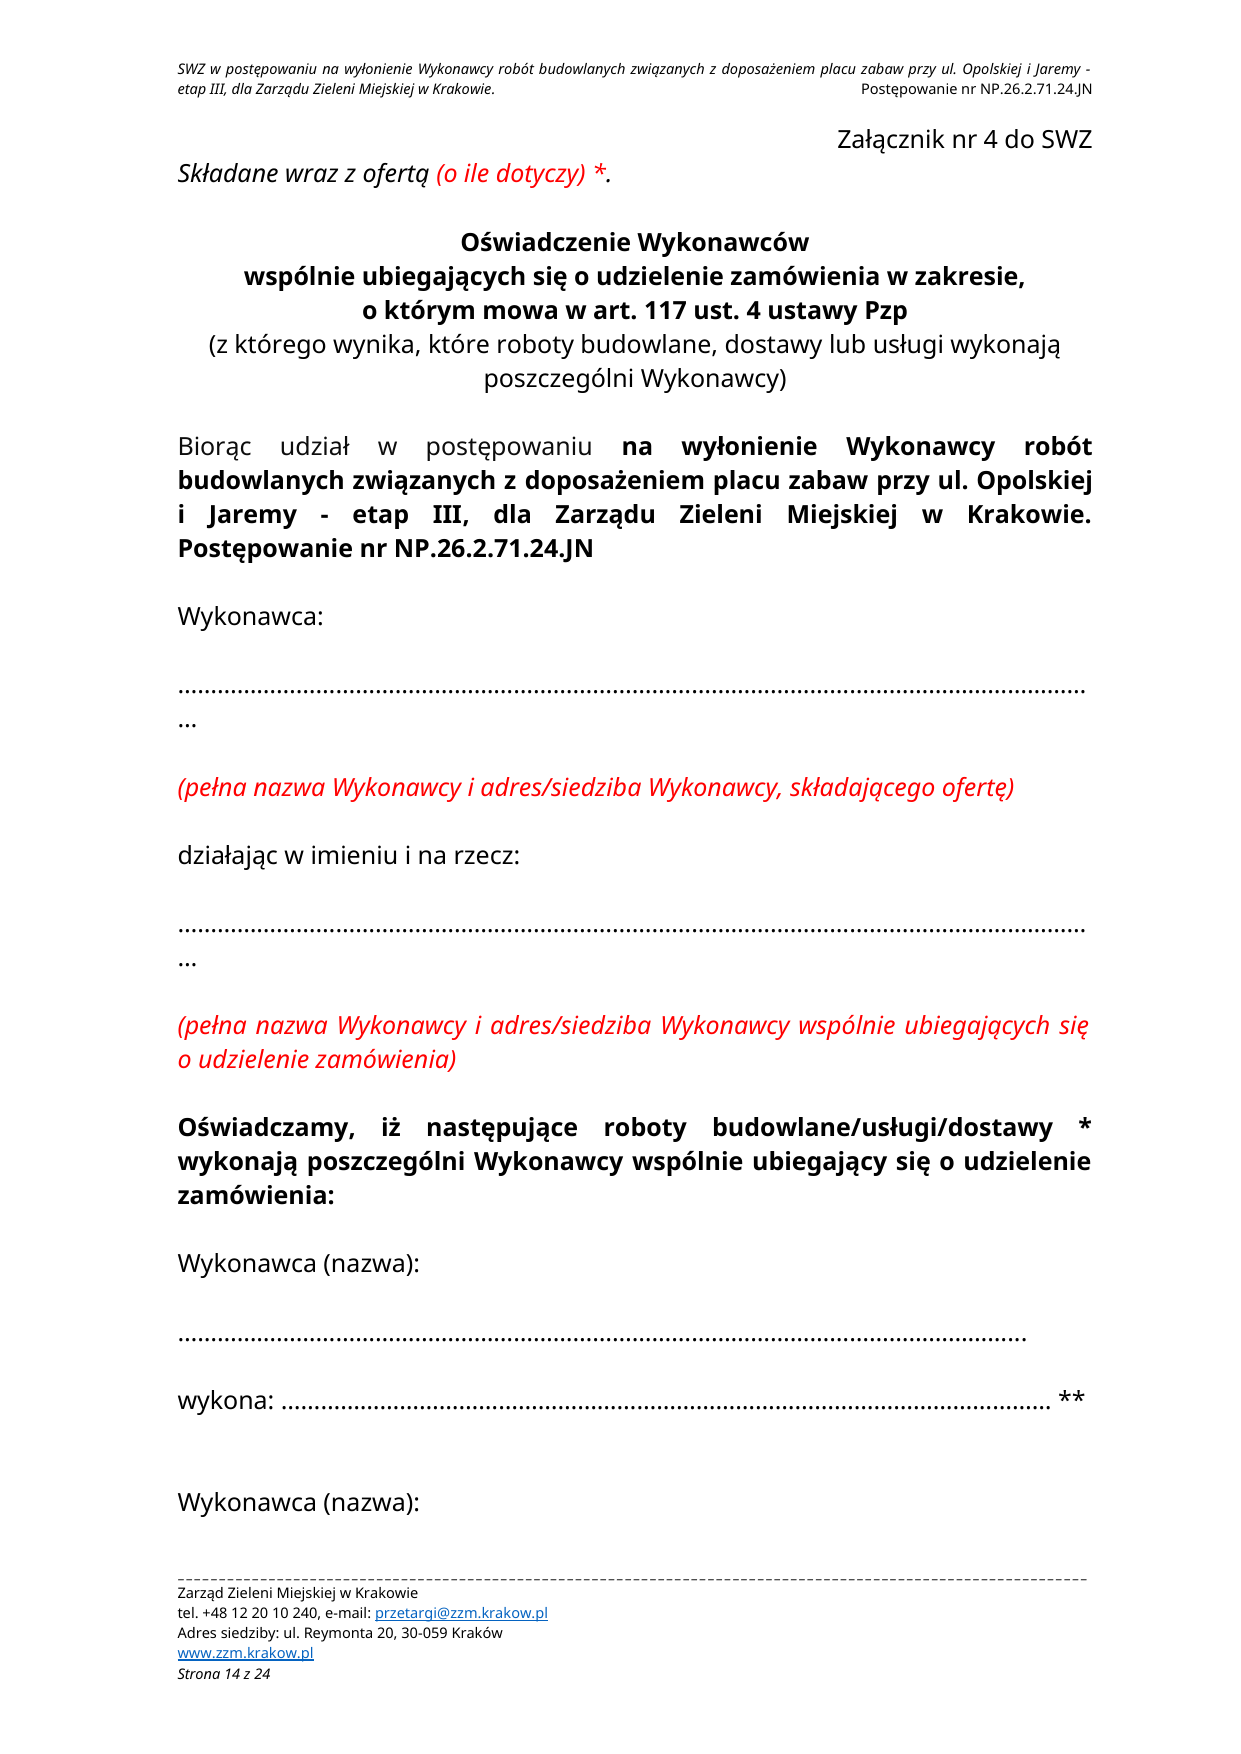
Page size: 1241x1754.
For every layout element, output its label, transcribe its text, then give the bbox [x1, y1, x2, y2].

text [177, 1382, 1093, 1416]
text (pełna nazwa Wykonawcy i adres/siedziba Wykonawcy wspólnie ubiegających się o udzielenie zamówienia) [177, 1008, 1093, 1076]
text (z którego wynika, które roboty budowlane, dostawy lub usługi wykonają poszczególni Wykonawcy) [177, 326, 1093, 394]
text Wykonawca (nazwa): [177, 1484, 1093, 1518]
text wspólnie ubiegających się o udzielenie zamówienia w zakresie, [177, 258, 1093, 292]
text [177, 1314, 1093, 1348]
text Oświadczenie Wykonawców [177, 224, 1093, 258]
text Składane wraz z ofertą (o ile dotyczy) *. [177, 156, 1093, 190]
text Załącznik nr 4 do SWZ [177, 122, 1093, 156]
text Wykonawca (nazwa): [177, 1246, 1093, 1280]
text …………………………………………………………………………………………………………………………… [177, 667, 1093, 735]
text Biorąc udział w postępowaniu na wyłonienie Wykonawcy robót budowlanych związanych z doposażeniem placu zabaw przy ul. Opolskiej i Jaremy - etap III, dla Zarządu Zieleni Miejskiej w Krakowie. Postępowanie nr NP.26.2.71.24.JN [177, 428, 1093, 565]
text Oświadczamy, iż następujące roboty budowlane/usługi/dostawy * wykonają poszczególni Wykonawcy wspólnie ubiegający się o udzielenie zamówienia: [177, 1110, 1093, 1212]
text Wykonawca: [177, 599, 1093, 633]
text (pełna nazwa Wykonawcy i adres/siedziba Wykonawcy, składającego ofertę) [177, 769, 1093, 803]
text działając w imieniu i na rzecz: [177, 837, 1093, 871]
text …………………………………………………………………………………………………………………………… [177, 905, 1093, 973]
text o którym mowa w art. 117 ust. 4 ustawy Pzp [177, 292, 1093, 326]
